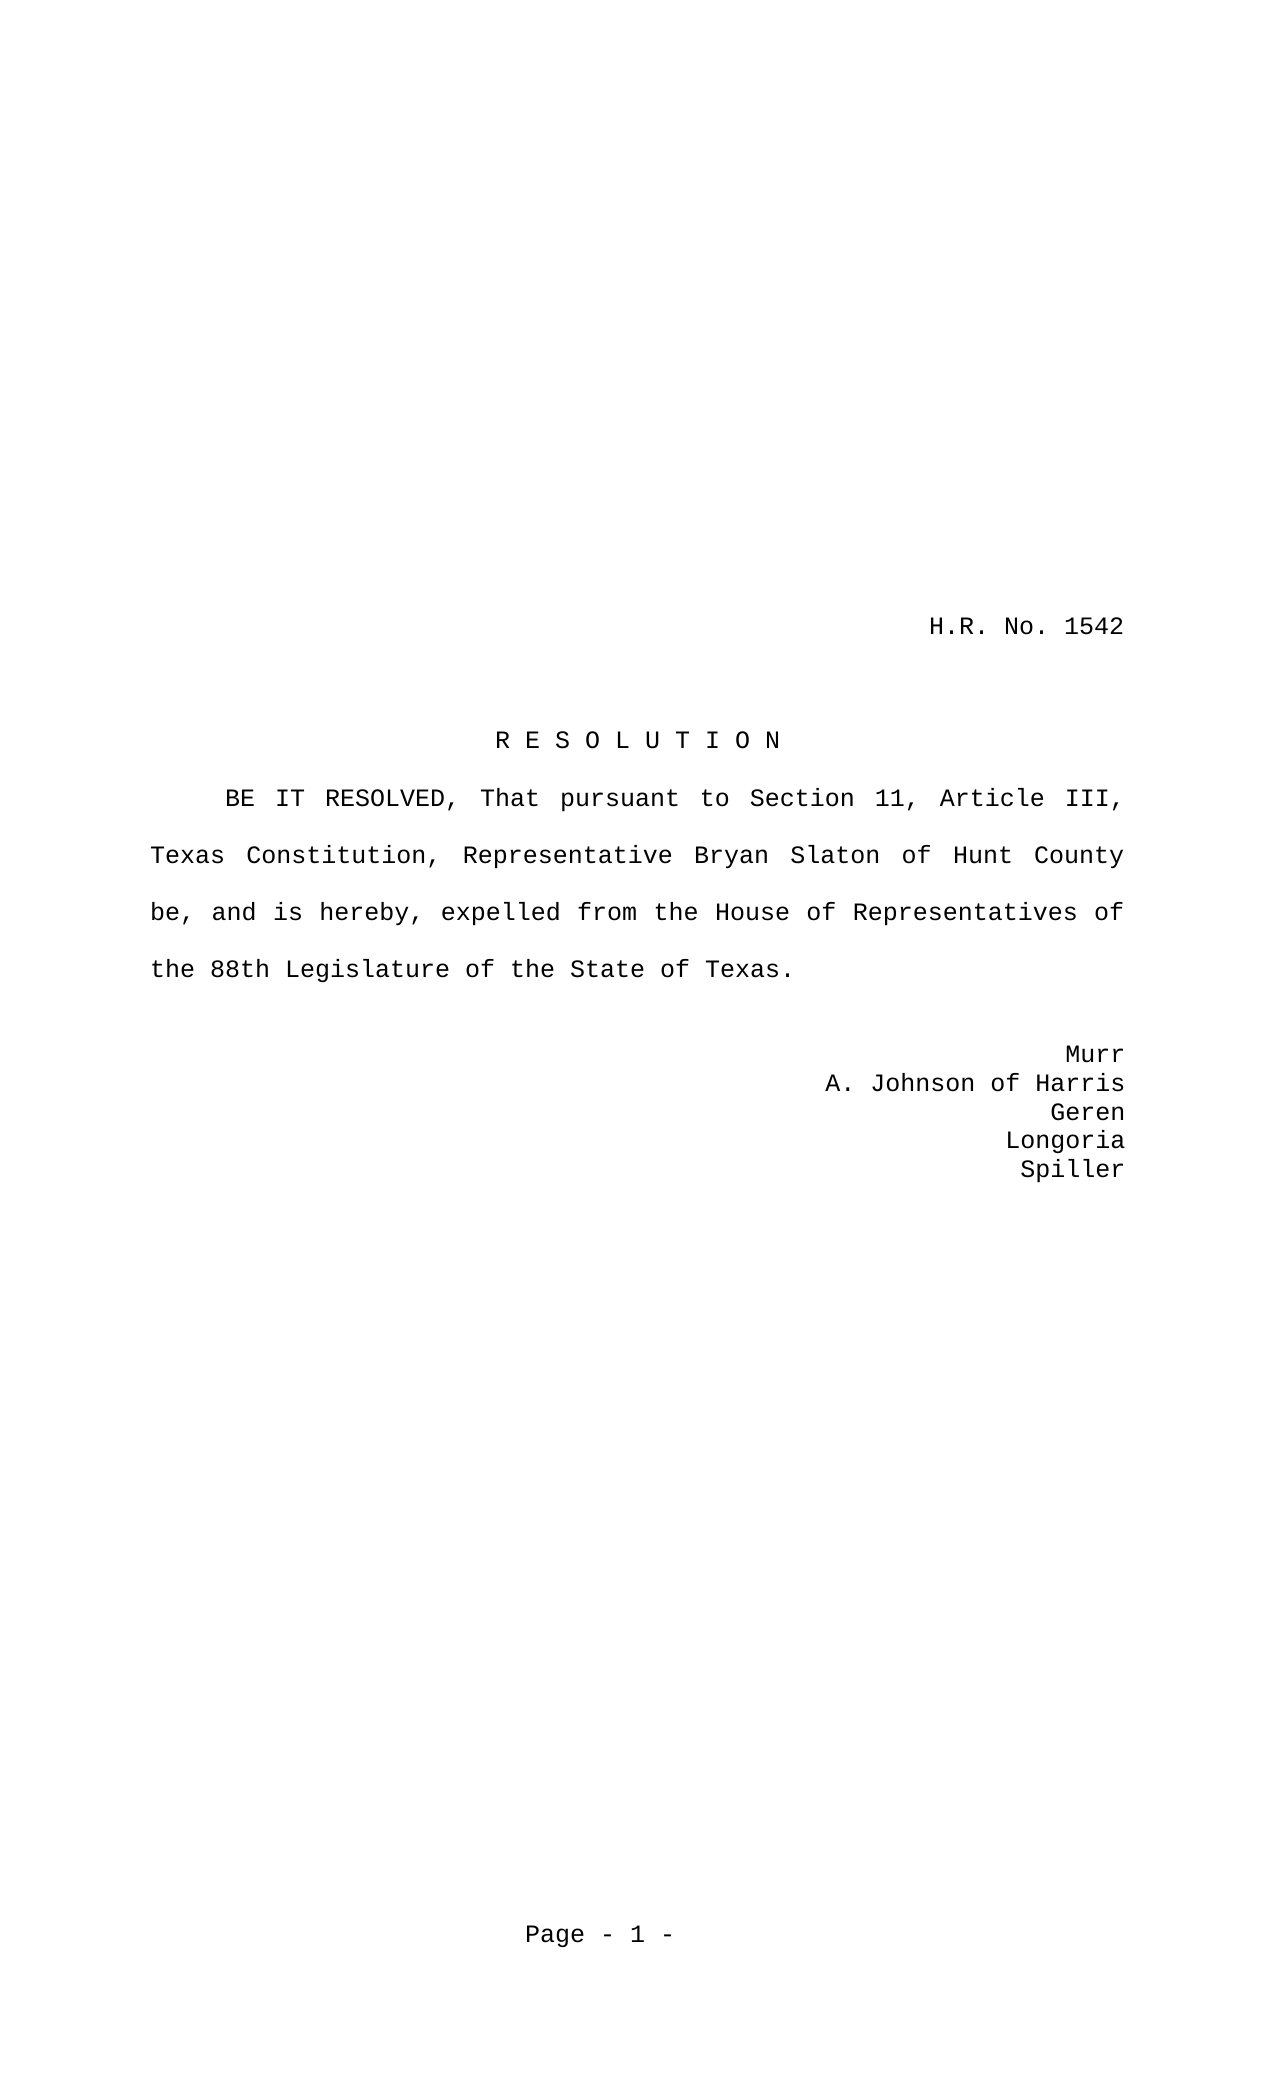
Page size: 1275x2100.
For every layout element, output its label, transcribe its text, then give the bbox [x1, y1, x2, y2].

text R E S O L U T I O N [150, 728, 1125, 756]
text Spiller [150, 1156, 1125, 1184]
text Geren [150, 1099, 1125, 1127]
text H.R. No. 1542 [150, 614, 1125, 642]
text BE IT RESOLVED, That pursuant to Section 11, Article III, Texas Constitution, Representative Bryan Slaton of Hunt County be, and is hereby, expelled from the House of Representatives of the 88th Legislature of the State of Texas. [150, 785, 1125, 985]
text Murr [150, 1042, 1125, 1070]
text Longoria [150, 1127, 1125, 1156]
text A. Johnson of Harris [150, 1070, 1125, 1099]
